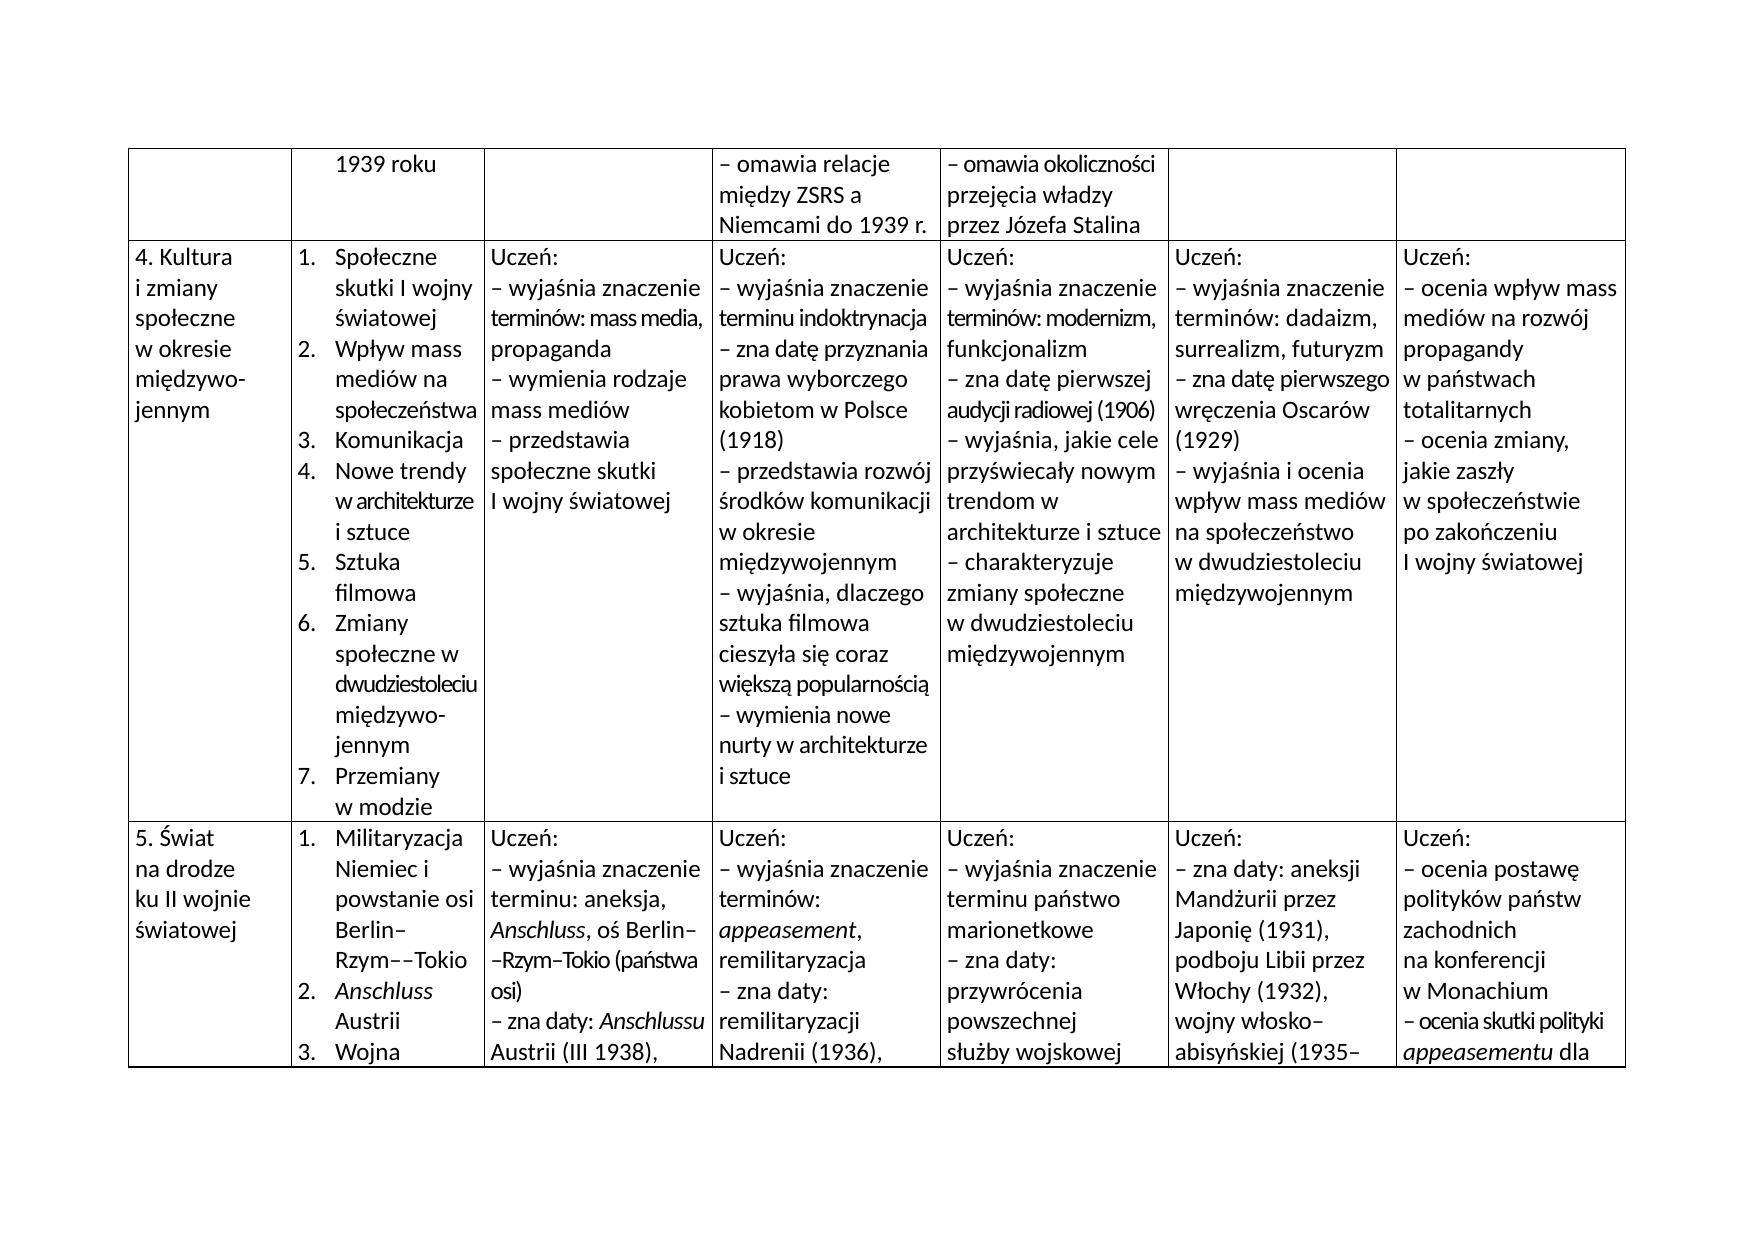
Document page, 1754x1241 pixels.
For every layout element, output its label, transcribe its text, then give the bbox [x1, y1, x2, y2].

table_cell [1397, 822, 1625, 1066]
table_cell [1397, 149, 1625, 240]
table_cell Uczeń: – ocenia wpływ mass mediów na rozwój propagandy w państwach totalitarnych – ocenia zmiany, jakie zaszły w społeczeństwie po zakończeniu I wojny światowej [1397, 241, 1625, 821]
table_cell Uczeń: – wyjaśnia znaczenie terminów: mass media, propaganda – wymienia rodzaje mass mediów – przedstawia społeczne skutki I wojny światowej [485, 241, 712, 821]
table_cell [129, 149, 291, 240]
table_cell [713, 149, 940, 240]
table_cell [485, 822, 712, 1066]
table_cell Uczeń: – wyjaśnia znaczenie terminów: dadaizm, surrealizm, futuryzm – zna datę pierwszego wręczenia Oscarów (1929) – wyjaśnia i ocenia wpływ mass mediów na społeczeństwo w dwudziestoleciu międzywojennym [1169, 241, 1396, 821]
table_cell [129, 822, 291, 1066]
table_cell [713, 822, 940, 1066]
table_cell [1169, 822, 1396, 1066]
table_cell Uczeń: – wyjaśnia znaczenie terminu indoktrynacja – zna datę przyznania prawa wyborczego kobietom w Polsce (1918) – przedstawia rozwój środków komunikacji w okresie międzywojennym – wyjaśnia, dlaczego sztuka filmowa cieszyła się coraz większą popularnością – wymienia nowe nurty w architekturze i sztuce [713, 241, 940, 821]
table_cell Społeczne skutki I wojny światowej Wpływ mass mediów na społeczeństwa Komunikacja Nowe trendy w architekturze i sztuce Sztuka filmowa Zmiany społeczne w dwudziestoleciu międzywojennym Przemiany w modzie [292, 241, 484, 821]
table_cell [941, 822, 1168, 1066]
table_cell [292, 822, 484, 1066]
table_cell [292, 149, 484, 240]
table_cell Uczeń: – wyjaśnia znaczenie terminów: modernizm, funkcjonalizm – zna datę pierwszej audycji radiowej (1906) – wyjaśnia, jakie cele przyświecały nowym trendom w architekturze i sztuce – charakteryzuje zmiany społeczne w dwudziestoleciu międzywojennym [941, 241, 1168, 821]
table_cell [485, 149, 712, 240]
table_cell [941, 149, 1168, 240]
table_cell 4. Kultura i zmiany społeczne w okresie międzywojennym [129, 241, 291, 821]
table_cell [1169, 149, 1396, 240]
